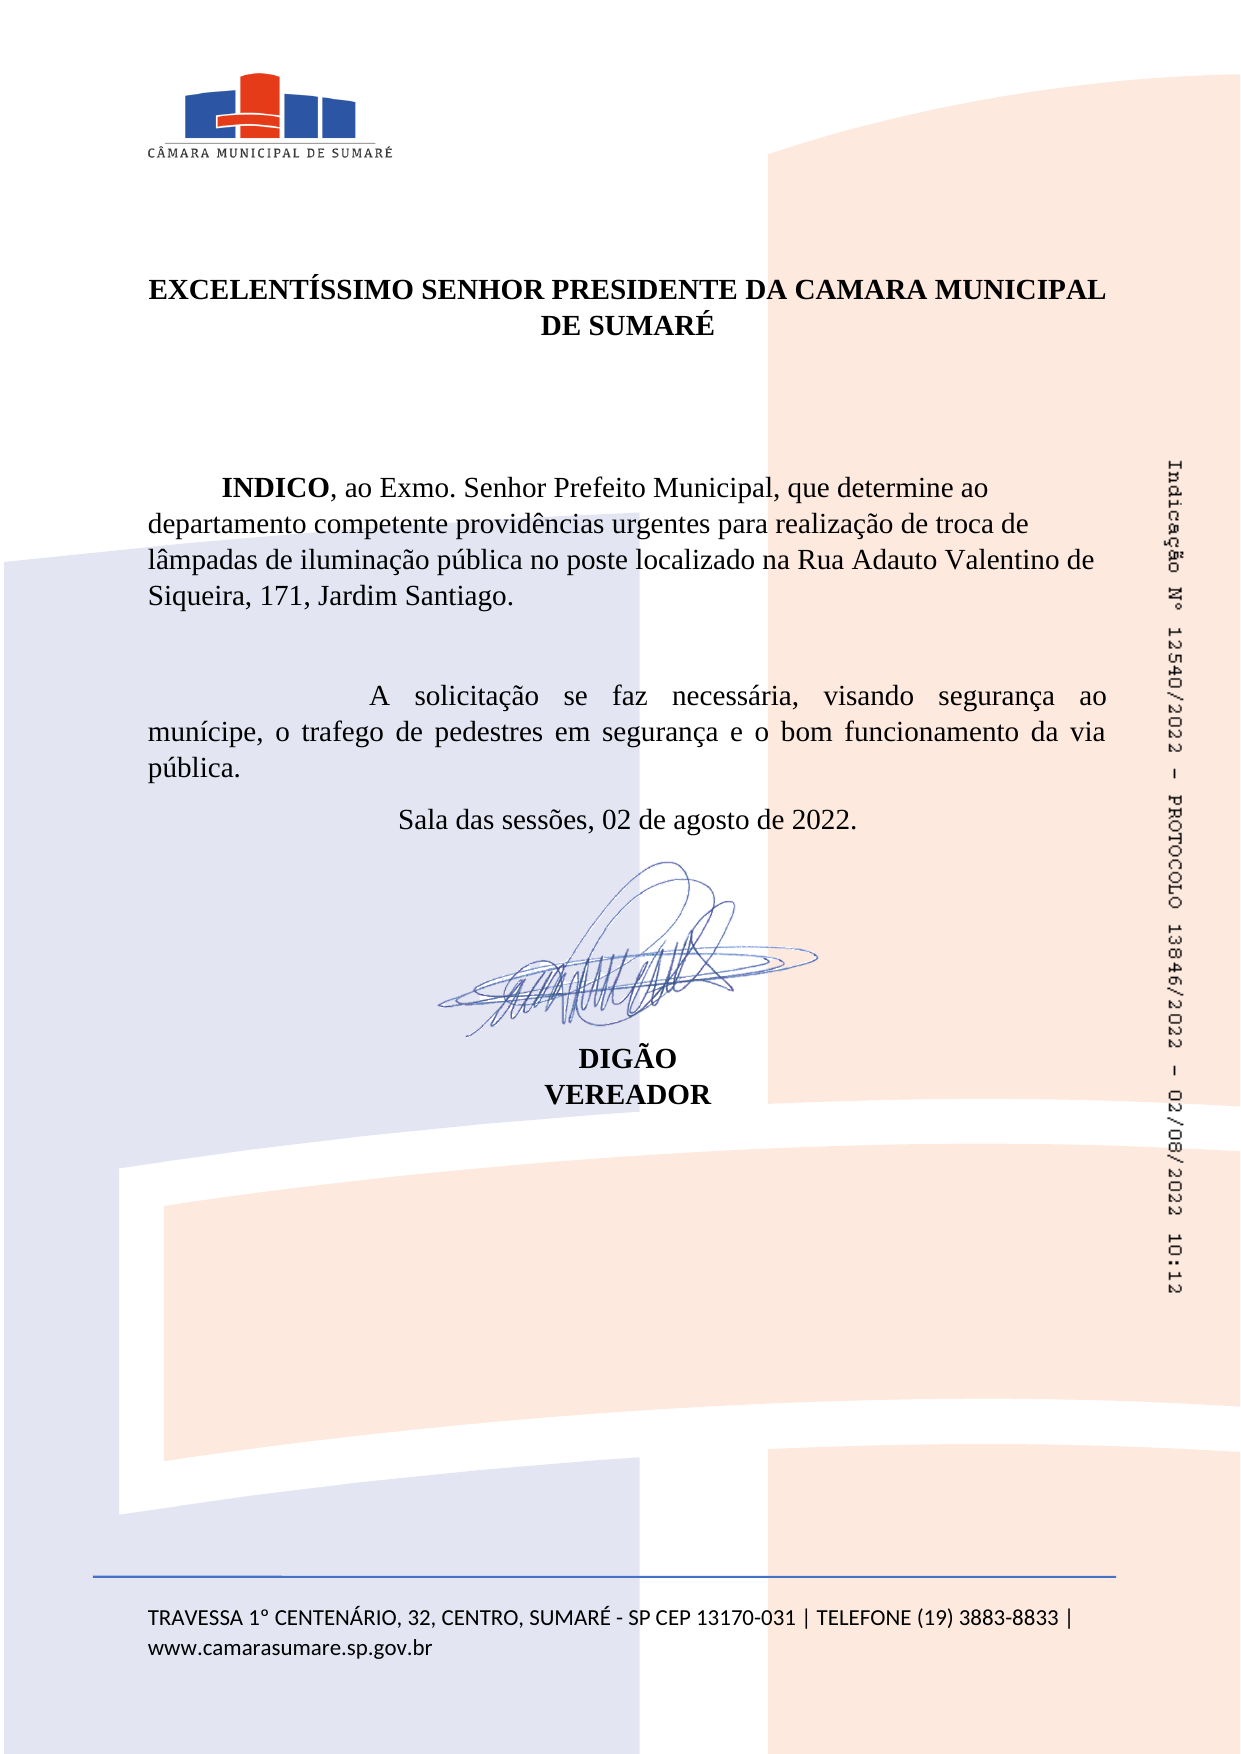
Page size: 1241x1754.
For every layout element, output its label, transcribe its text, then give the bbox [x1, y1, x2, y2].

picture [1142, 455, 1205, 1299]
text VEREADOR [148, 1077, 1107, 1111]
text INDICO, ao Exmo. Senhor Prefeito Municipal, que determine ao departamento competente providências urgentes para realização de troca de lâmpadas de iluminação pública no poste localizado na Rua Adauto Valentino de Siqueira, 171, Jardim Santiago. [148, 470, 1107, 612]
text Sala das sessões, 02 de agosto de 2022. [148, 802, 1107, 836]
picture [431, 856, 824, 1044]
picture [147, 73, 394, 160]
list A solicitação se faz necessária, visando segurança ao munícipe, o trafego de pedestres em segurança e o bom funcionamento da via pública. [148, 678, 1107, 783]
text DIGÃO [148, 1042, 1107, 1075]
text EXCELENTÍSSIMO SENHOR PRESIDENTE DA CAMARA MUNICIPAL DE SUMARÉ [148, 272, 1107, 342]
